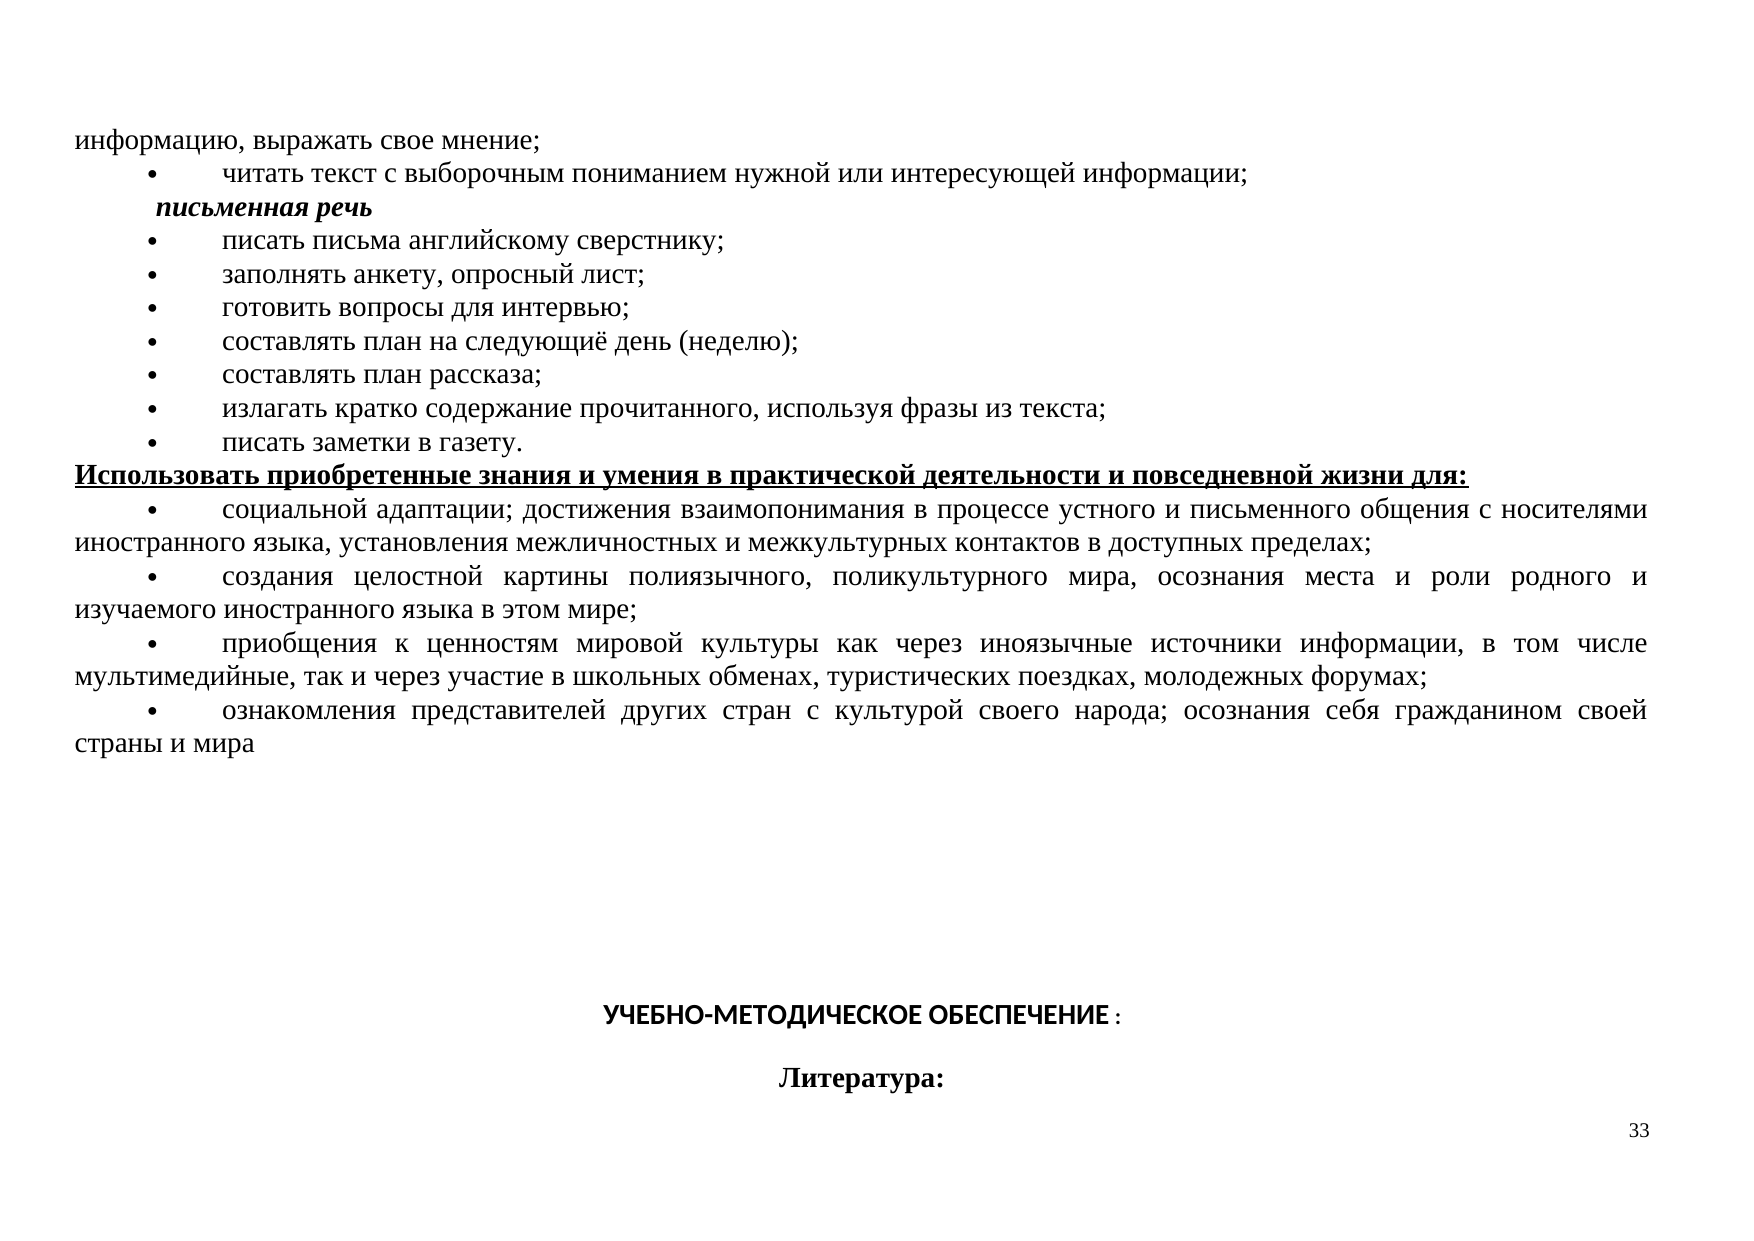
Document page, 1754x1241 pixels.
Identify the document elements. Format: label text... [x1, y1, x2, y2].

text Литература: [74, 1060, 1649, 1094]
list социальной адаптации; достижения взаимопонимания в процессе устного и письменного общения с носителями иностранного языка, установления межличностных и межкультурных контактов в доступных пределах; [74, 491, 1649, 558]
list заполнять анкету, опросный лист; [74, 256, 1649, 289]
list писать письма английскому сверстнику; [74, 222, 1649, 256]
text Использовать приобретенные знания и умения в практической деятельности и повседневной жизни для: [74, 457, 1649, 491]
list создания целостной картины полиязычного, поликультурного мира, осознания места и роли родного и изучаемого иностранного языка в этом мире; [74, 558, 1649, 625]
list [74, 122, 1649, 155]
list готовить вопросы для интервью; [74, 289, 1649, 323]
list составлять план рассказа; [74, 357, 1649, 390]
list составлять план на следующиё день (неделю); [74, 323, 1649, 357]
text УЧЕБНО-МЕТОДИЧЕСКОЕ ОБЕСПЕЧЕНИЕ : [74, 996, 1649, 1032]
list писать заметки в газету. [74, 424, 1649, 457]
list приобщения к ценностям мировой культуры как через иноязычные источники информации, в том числе мультимедийные, так и через участие в школьных обменах, туристических поездках, молодежных форумах; [74, 625, 1649, 692]
list ознакомления представителей других стран с культурой своего народа; осознания себя гражданином своей страны и мира [74, 692, 1649, 759]
list излагать кратко содержание прочитанного, используя фразы из текста; [74, 390, 1649, 424]
text письменная речь [74, 189, 1649, 222]
list читать текст с выборочным пониманием нужной или интересующей информации; [74, 155, 1649, 189]
